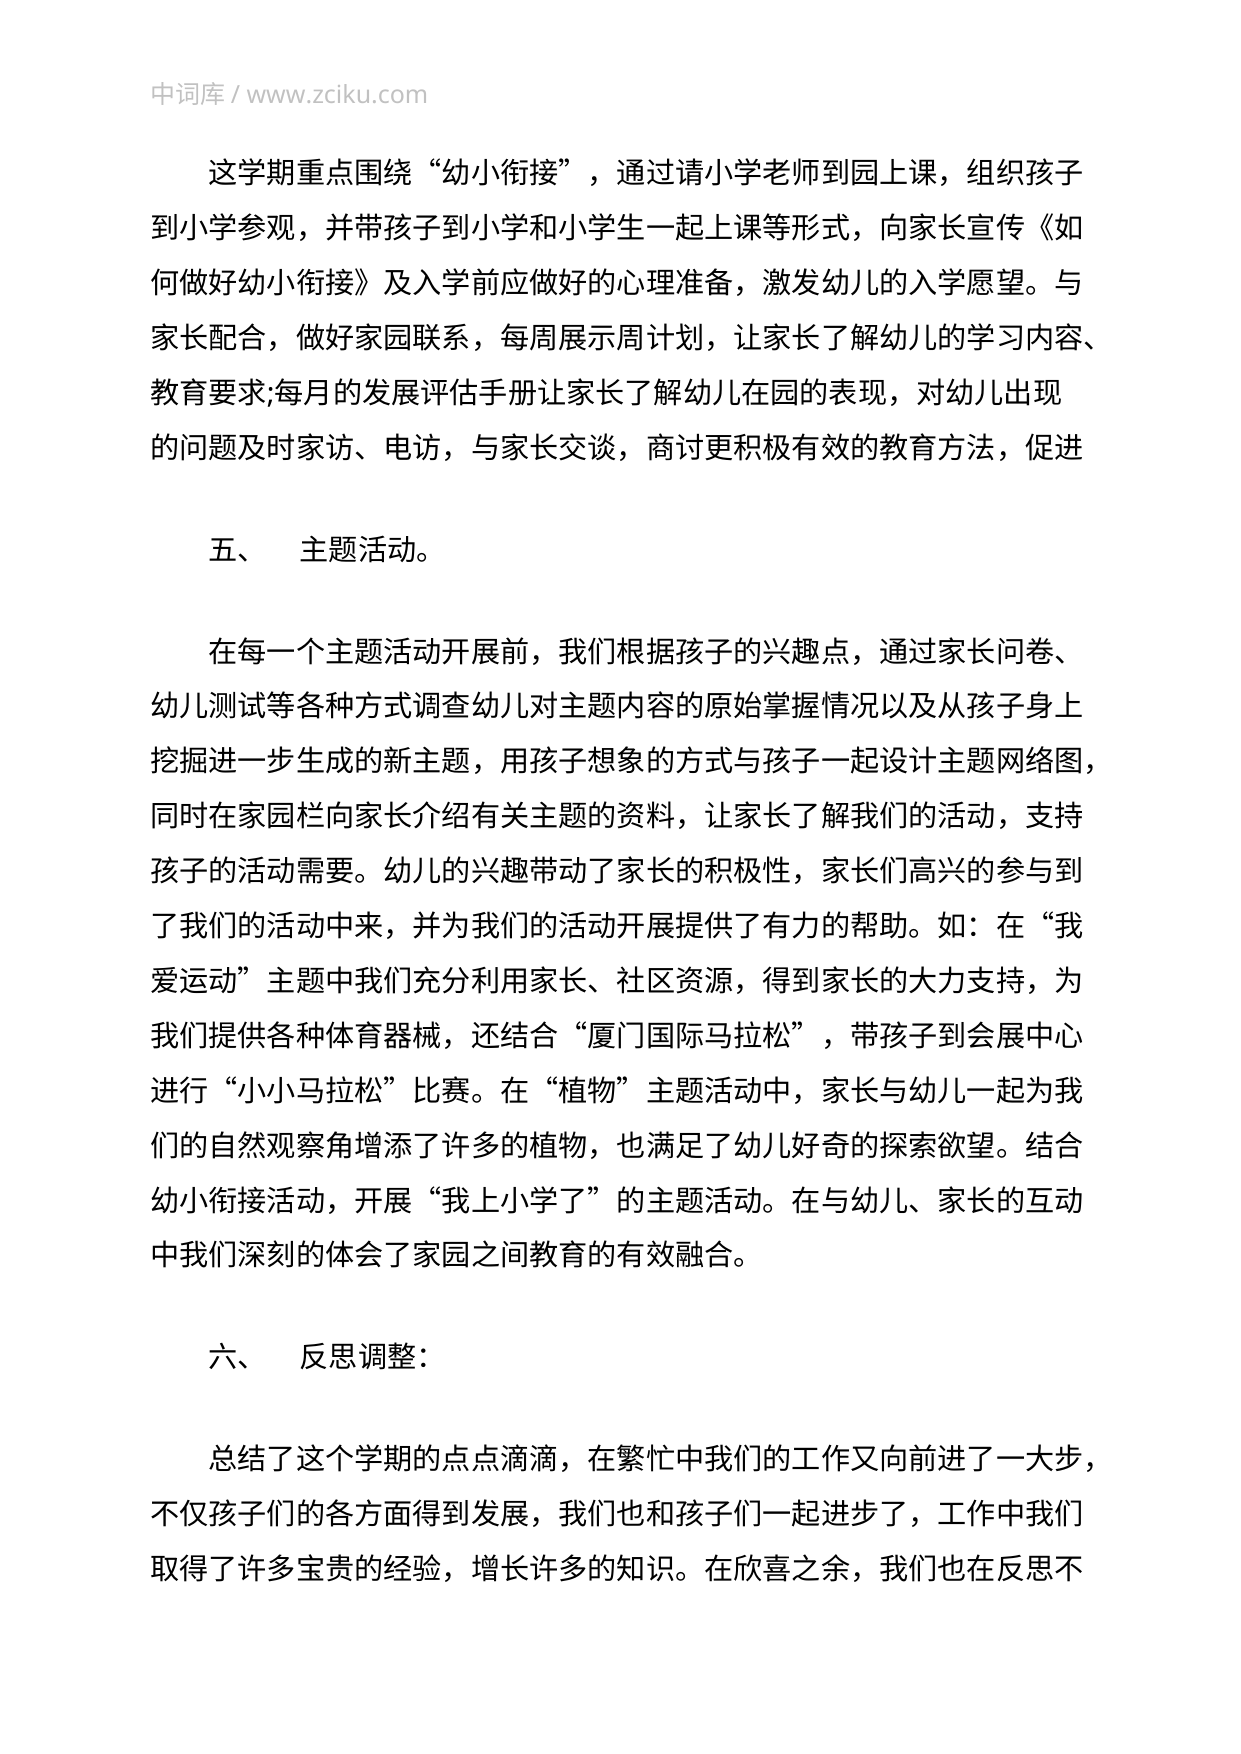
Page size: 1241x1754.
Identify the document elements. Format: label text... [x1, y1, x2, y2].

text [150, 1436, 1090, 1588]
text 这学期重点围绕“幼小衔接”，通过请小学老师到园上课，组织孩子到小学参观，并带孩子到小学和小学生一起上课等形式，向家长宣传《如何做好幼小衔接》及入学前应做好的心理准备，激发幼儿的入学愿望。与家长配合，做好家园联系，每周展示周计划，让家长了解幼儿的学习内容、教育要求;每月的发展评估手册让家长了解幼儿在园的表现，对幼儿出现的问题及时家访、电访，与家长交谈，商讨更积极有效的教育方法，促进 [150, 150, 1090, 467]
text 六、 反思调整： [150, 1334, 1090, 1376]
text 在每一个主题活动开展前，我们根据孩子的兴趣点，通过家长问卷、幼儿测试等各种方式调查幼儿对主题内容的原始掌握情况以及从孩子身上挖掘进一步生成的新主题，用孩子想象的方式与孩子一起设计主题网络图，同时在家园栏向家长介绍有关主题的资料，让家长了解我们的活动，支持孩子的活动需要。幼儿的兴趣带动了家长的积极性，家长们高兴的参与到了我们的活动中来，并为我们的活动开展提供了有力的帮助。如：在“我爱运动”主题中我们充分利用家长、社区资源，得到家长的大力支持，为我们提供各种体育器械，还结合“厦门国际马拉松”，带孩子到会展中心进行“小小马拉松”比赛。在“植物”主题活动中，家长与幼儿一起为我们的自然观察角增添了许多的植物，也满足了幼儿好奇的探索欲望。结合幼小衔接活动，开展“我上小学了”的主题活动。在与幼儿、家长的互动中我们深刻的体会了家园之间教育的有效融合。 [150, 628, 1090, 1274]
text 五、 主题活动。 [150, 526, 1090, 569]
